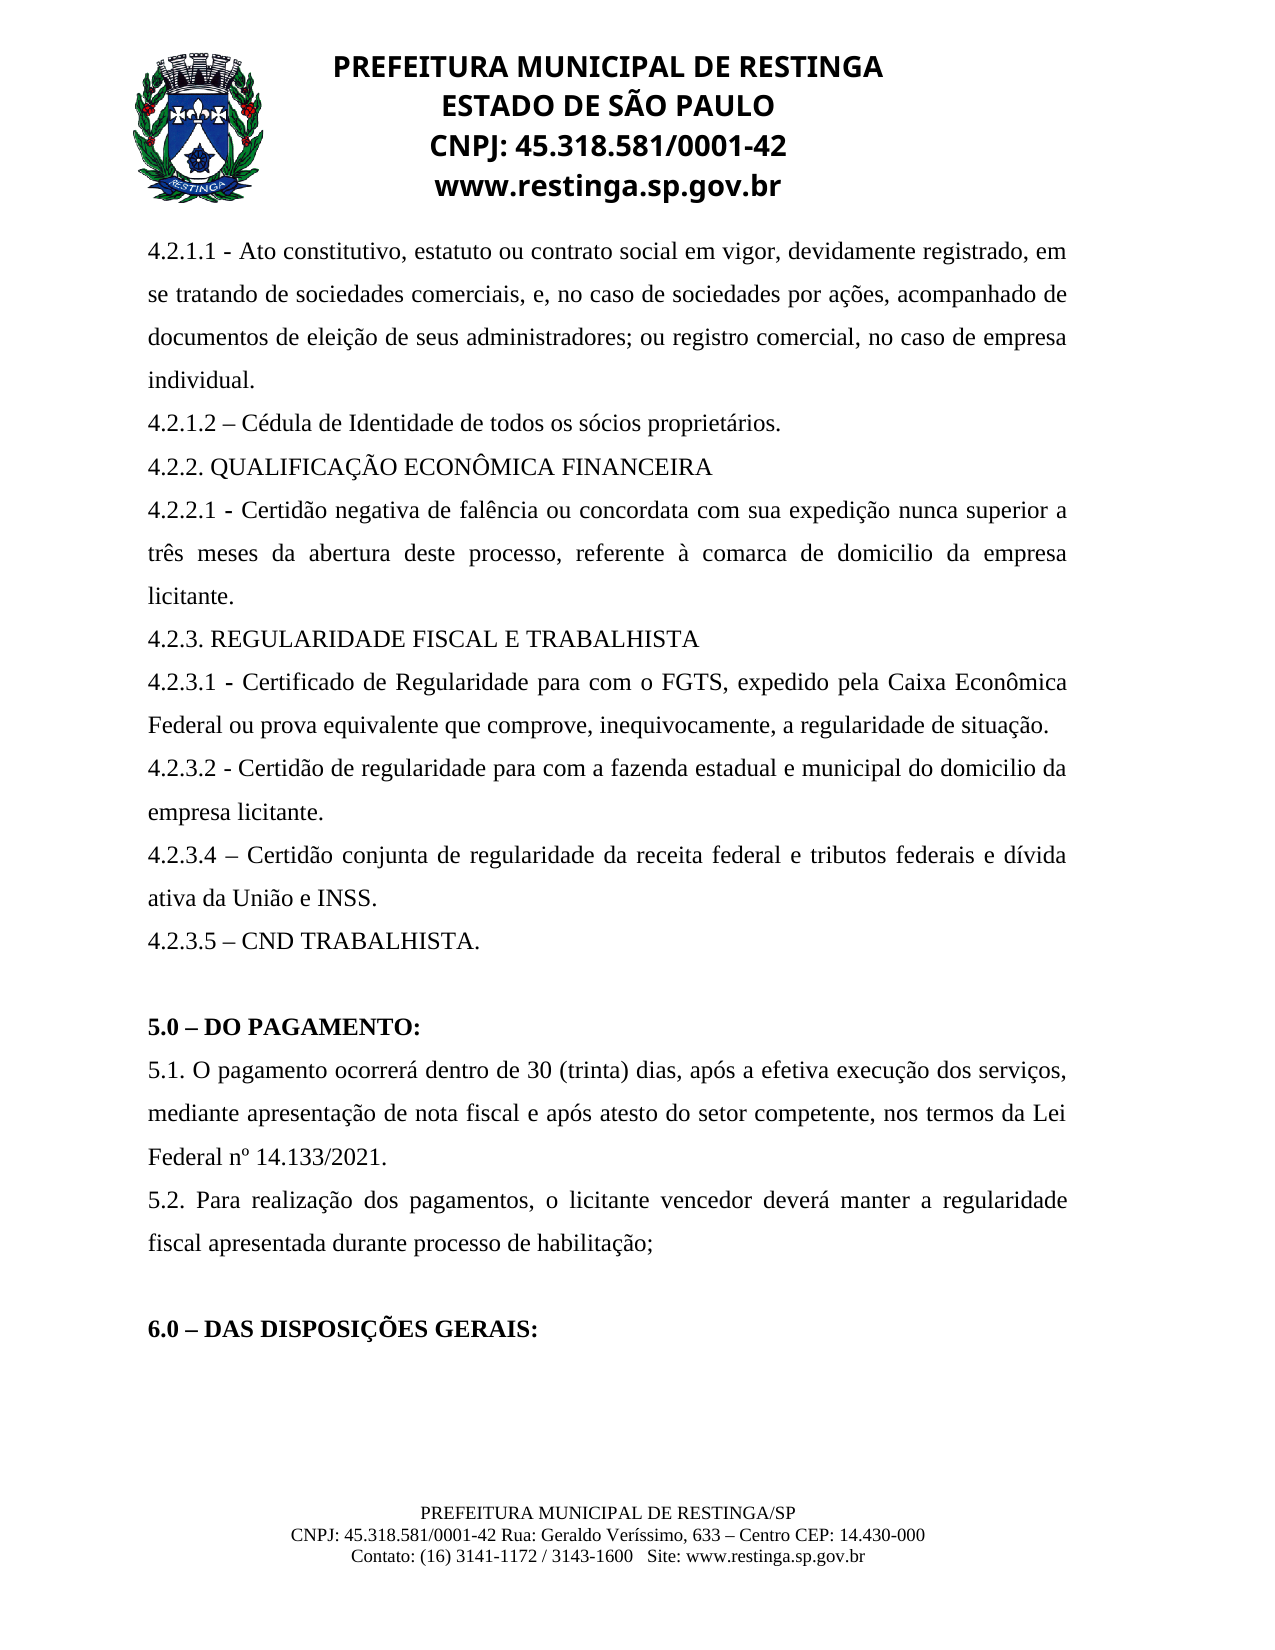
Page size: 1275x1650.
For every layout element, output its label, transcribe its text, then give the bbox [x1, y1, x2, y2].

text 6.0 – DAS DISPOSIÇÕES GERAIS: [148, 1314, 1068, 1343]
text 4.2.3.5 – CND TRABALHISTA. [148, 926, 1068, 955]
picture [128, 49, 264, 203]
text 4.2.1.1 - Ato constitutivo, estatuto ou contrato social em vigor, devidamente registrado, em se tratando de sociedades comerciais, e, no caso de sociedades por ações, acompanhado de documentos de eleição de seus administradores; ou registro comercial, no caso de empresa individual. [148, 236, 1068, 394]
text 4.2.3. REGULARIDADE FISCAL E TRABALHISTA [148, 624, 1068, 653]
text 4.2.3.1 - Certificado de Regularidade para com o FGTS, expedido pela Caixa Econômica Federal ou prova equivalente que comprove, inequivocamente, a regularidade de situação. [148, 667, 1068, 739]
text 4.2.3.4 – Certidão conjunta de regularidade da receita federal e tributos federais e dívida ativa da União e INSS. [148, 840, 1068, 912]
text 5.1. O pagamento ocorrerá dentro de 30 (trinta) dias, após a efetiva execução dos serviços, mediante apresentação de nota fiscal e após atesto do setor competente, nos termos da Lei Federal nº 14.133/2021. [148, 1055, 1068, 1170]
text 5.0 – DO PAGAMENTO: [148, 1012, 1068, 1041]
text 5.2. Para realização dos pagamentos, o licitante vencedor deverá manter a regularidade fiscal apresentada durante processo de habilitação; [148, 1185, 1068, 1257]
text 4.2.1.2 – Cédula de Identidade de todos os sócios proprietários. [148, 408, 1068, 437]
text 4.2.3.2 - Certidão de regularidade para com a fazenda estadual e municipal do domicilio da empresa licitante. [148, 753, 1068, 825]
text 4.2.2. QUALIFICAÇÃO ECONÔMICA FINANCEIRA [148, 452, 1068, 480]
text 4.2.2.1 - Certidão negativa de falência ou concordata com sua expedição nunca superior a três meses da abertura deste processo, referente à comarca de domicilio da empresa licitante. [148, 495, 1068, 610]
